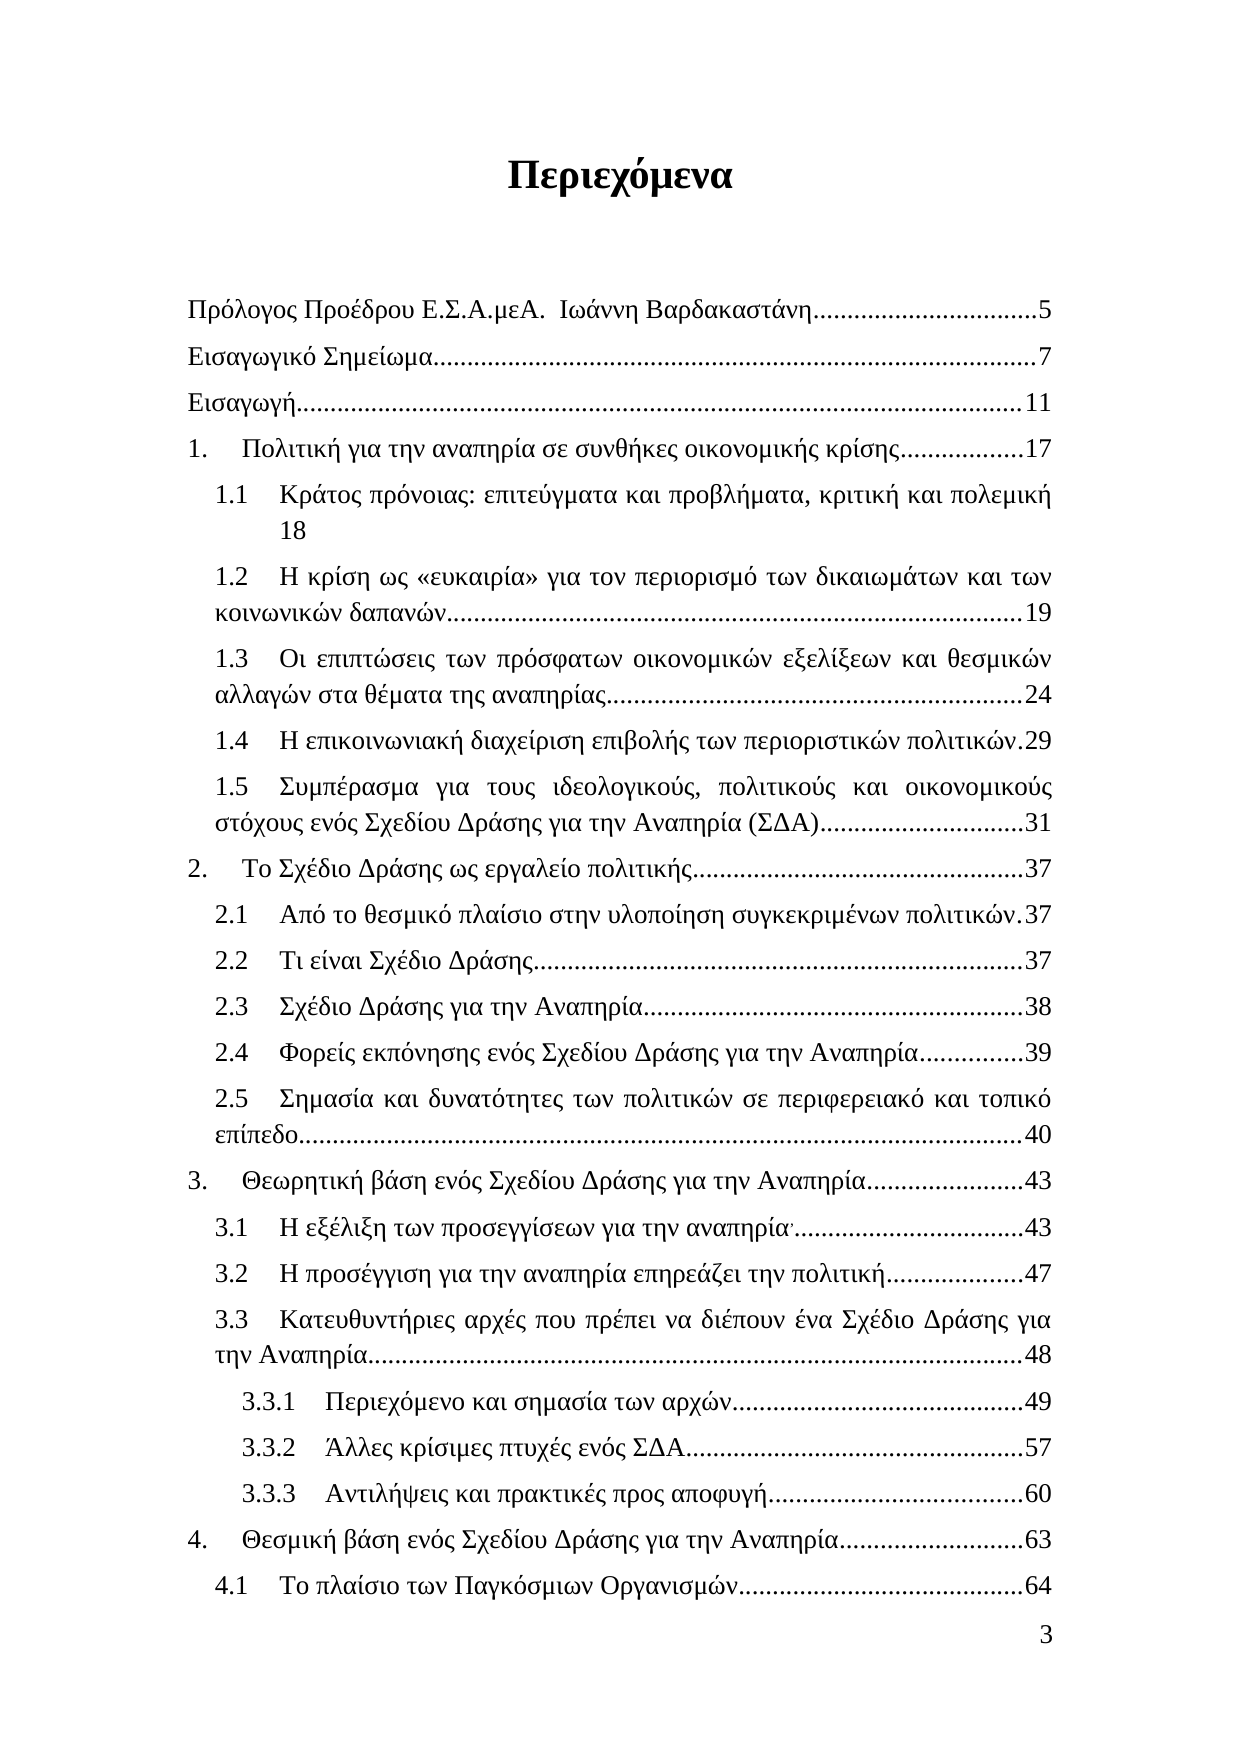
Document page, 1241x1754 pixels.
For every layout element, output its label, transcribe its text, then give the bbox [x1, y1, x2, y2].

text Περιεχόμενα [187, 150, 1053, 198]
